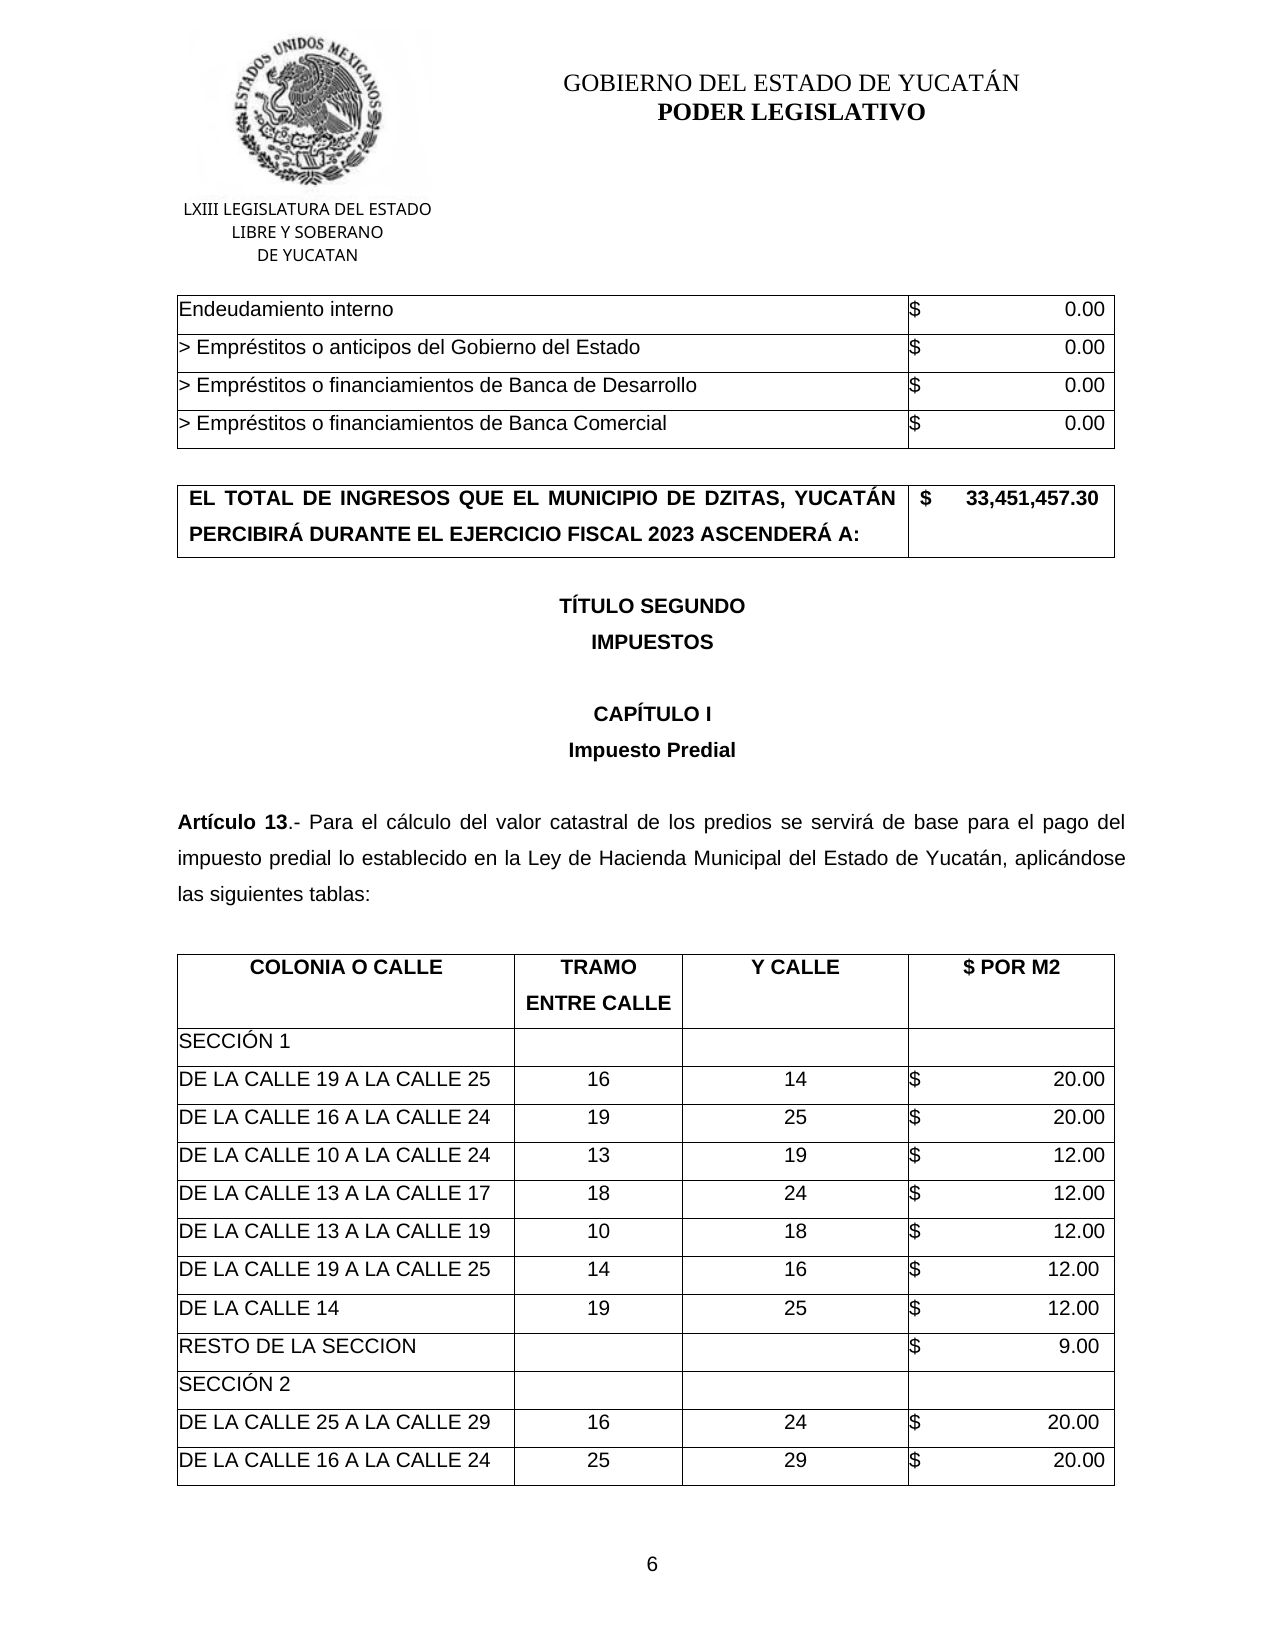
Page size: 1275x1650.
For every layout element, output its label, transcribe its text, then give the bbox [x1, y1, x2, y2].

table_cell 24 [683, 1410, 908, 1447]
table_cell $ 12.00 [909, 1219, 1114, 1256]
table_cell 13 [515, 1143, 682, 1180]
table_cell 25 [515, 1448, 682, 1485]
table_cell [515, 1029, 682, 1066]
text IMPUESTOS [177, 630, 1127, 654]
table_cell $ 0.00 [909, 411, 1114, 448]
table_cell $ 9.00 [909, 1334, 1114, 1371]
table_cell $ 20.00 [909, 1410, 1114, 1447]
table_cell $ 12.00 [909, 1257, 1114, 1294]
table_cell DE LA CALLE 14 [178, 1295, 514, 1332]
table_cell > Empréstitos o financiamientos de Banca Comercial [178, 411, 908, 448]
table_cell $ 20.00 [909, 1448, 1114, 1485]
table_cell $ 20.00 [909, 1105, 1114, 1142]
table_cell DE LA CALLE 13 A LA CALLE 19 [178, 1219, 514, 1256]
table_cell DE LA CALLE 19 A LA CALLE 25 [178, 1067, 514, 1104]
text Impuesto Predial [177, 738, 1127, 762]
table_header Y CALLE [683, 955, 908, 1027]
table_cell DE LA CALLE 25 A LA CALLE 29 [178, 1410, 514, 1447]
table_cell 16 [515, 1067, 682, 1104]
text TÍTULO SEGUNDO [177, 594, 1127, 618]
table_cell 18 [515, 1181, 682, 1218]
table_cell [683, 1334, 908, 1371]
table_cell Endeudamiento interno [178, 296, 908, 333]
table_cell > Empréstitos o anticipos del Gobierno del Estado [178, 335, 908, 372]
table_cell $ 12.00 [909, 1295, 1114, 1332]
table_cell [515, 1372, 682, 1409]
table_cell DE LA CALLE 19 A LA CALLE 25 [178, 1257, 514, 1294]
table_cell [909, 1029, 1114, 1066]
table_cell > Empréstitos o financiamientos de Banca de Desarrollo [178, 373, 908, 410]
table_cell 10 [515, 1219, 682, 1256]
text CAPÍTULO I [177, 702, 1127, 726]
table_cell [683, 1029, 908, 1066]
table_cell [515, 1334, 682, 1371]
table_cell $ 12.00 [909, 1181, 1114, 1218]
table_cell 24 [683, 1181, 908, 1218]
table_cell SECCIÓN 1 [178, 1029, 514, 1066]
table_cell $ 20.00 [909, 1067, 1114, 1104]
table_header TRAMO ENTRE CALLE [515, 955, 682, 1027]
table_cell 16 [515, 1410, 682, 1447]
table_cell 16 [683, 1257, 908, 1294]
text Artículo 13.- Para el cálculo del valor catastral de los predios se servirá de base para el pago del impuesto predial lo establecido en la Ley de Hacienda Municipal del Estado de Yucatán, aplicándose las siguientes tablas: [177, 810, 1127, 906]
table_cell 25 [683, 1105, 908, 1142]
table_cell $ 0.00 [909, 373, 1114, 410]
table_cell 29 [683, 1448, 908, 1485]
table_cell DE LA CALLE 16 A LA CALLE 24 [178, 1105, 514, 1142]
table_cell $ 12.00 [909, 1143, 1114, 1180]
table_cell SECCIÓN 2 [178, 1372, 514, 1409]
table_cell 14 [515, 1257, 682, 1294]
table_header $ POR M2 [909, 955, 1114, 1027]
table_cell DE LA CALLE 13 A LA CALLE 17 [178, 1181, 514, 1218]
table_cell $ 0.00 [909, 296, 1114, 333]
picture [188, 29, 432, 200]
table_cell DE LA CALLE 16 A LA CALLE 24 [178, 1448, 514, 1485]
table_cell RESTO DE LA SECCION [178, 1334, 514, 1371]
table_cell 19 [515, 1295, 682, 1332]
table_cell $ 0.00 [909, 335, 1114, 372]
table_header COLONIA O CALLE [178, 955, 514, 1027]
table_header $ 33,451,457.30 [909, 486, 1114, 557]
table_header EL TOTAL DE INGRESOS QUE EL MUNICIPIO DE DZITAS, YUCATÁN PERCIBIRÁ DURANTE EL EJERCICIO FISCAL 2023 ASCENDERÁ A: [178, 486, 908, 557]
table_cell 25 [683, 1295, 908, 1332]
table_cell [683, 1372, 908, 1409]
table_cell 19 [683, 1143, 908, 1180]
table_cell [909, 1372, 1114, 1409]
table_cell 18 [683, 1219, 908, 1256]
table_cell 14 [683, 1067, 908, 1104]
table_cell 19 [515, 1105, 682, 1142]
table_cell DE LA CALLE 10 A LA CALLE 24 [178, 1143, 514, 1180]
